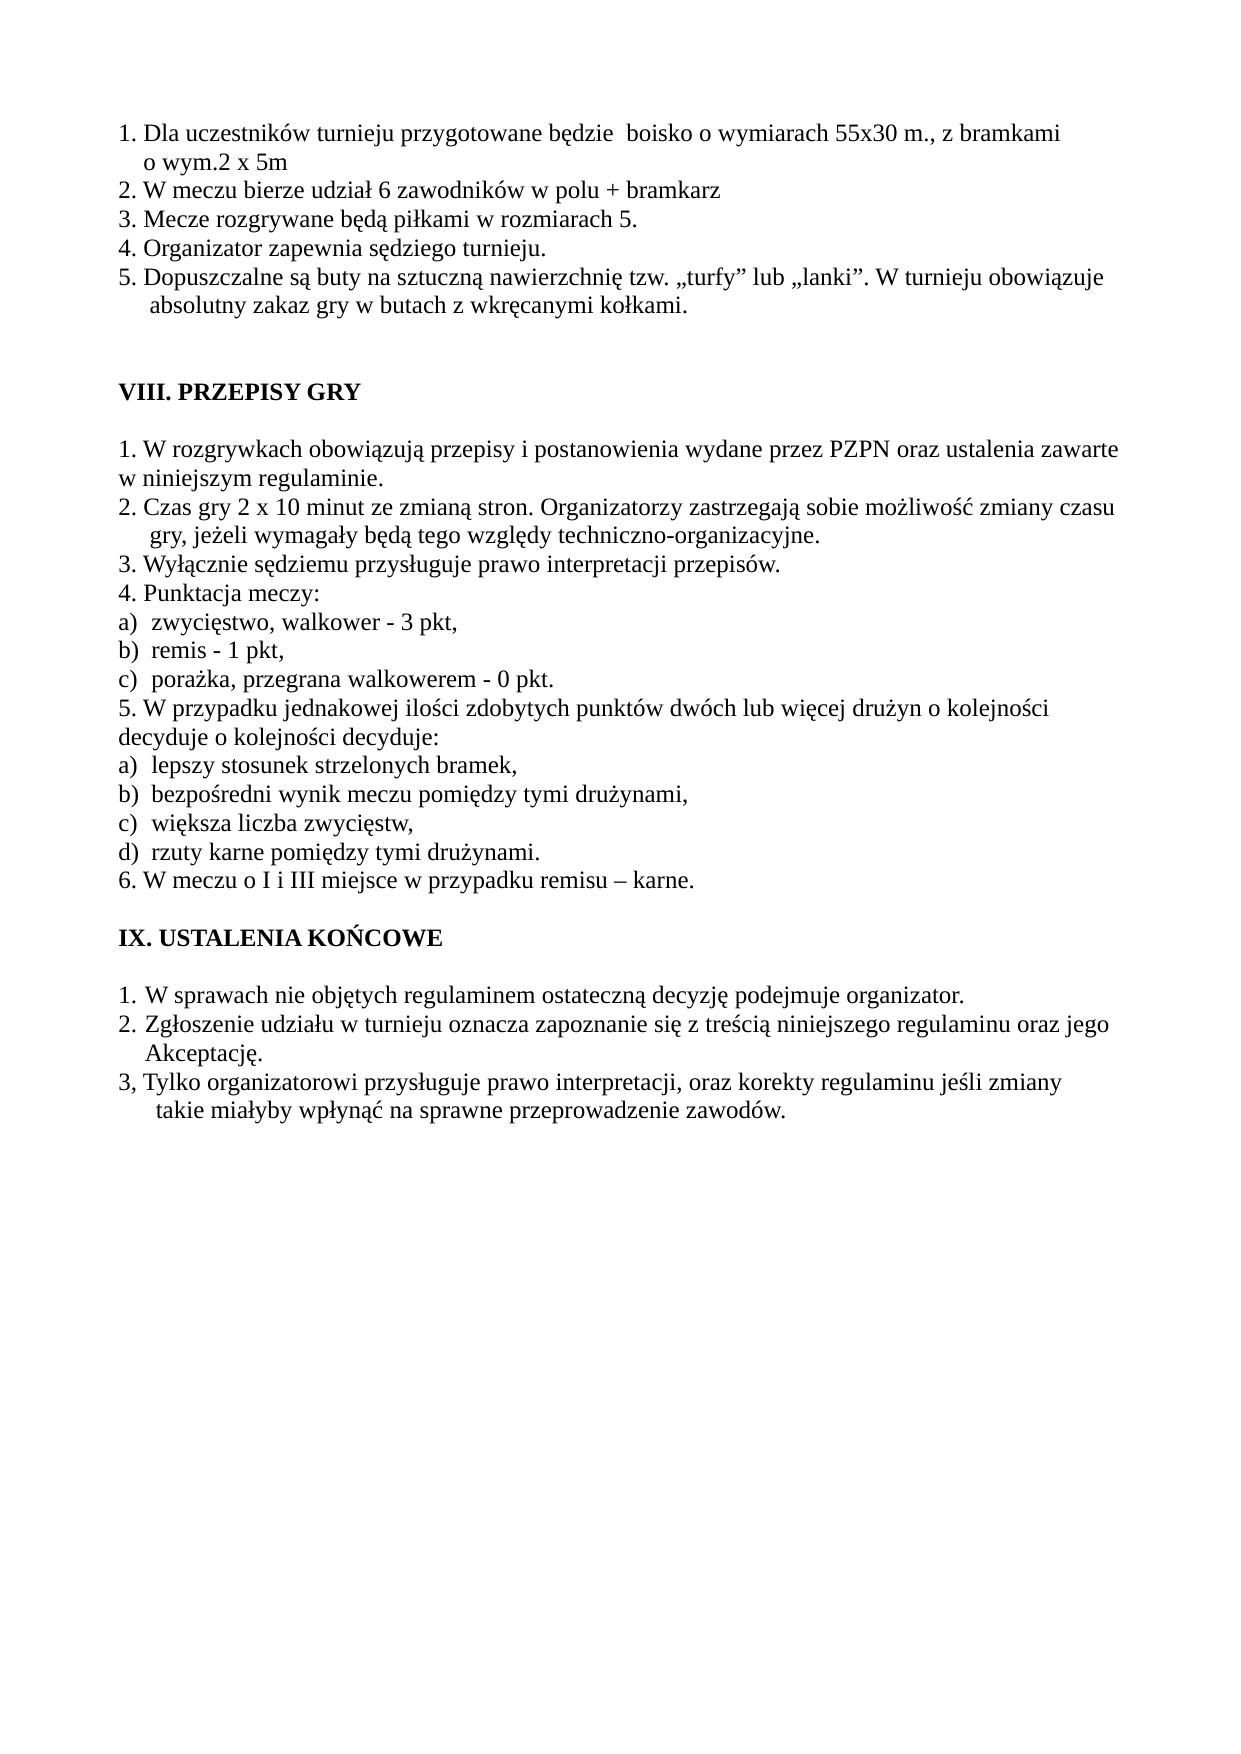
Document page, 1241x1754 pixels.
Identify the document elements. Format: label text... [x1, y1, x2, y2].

text o wym.2 x 5m [118, 147, 1122, 176]
text 3. Wyłącznie sędziemu przysługuje prawo interpretacji przepisów. [118, 549, 1122, 578]
list zwycięstwo, walkower - 3 pkt, [118, 607, 1122, 636]
list Zgłoszenie udziału w turnieju oznacza zapoznanie się z treścią niniejszego regulaminu oraz jego [118, 1009, 1122, 1038]
text IX. USTALENIA KOŃCOWE [118, 923, 1122, 952]
text 2. Czas gry 2 x 10 minut ze zmianą stron. Organizatorzy zastrzegają sobie możliwość zmiany czasu [118, 492, 1122, 521]
text 5. W przypadku jednakowej ilości zdobytych punktów dwóch lub więcej drużyn o kolejności decyduje o kolejności decyduje: [118, 693, 1122, 751]
list rzuty karne pomiędzy tymi drużynami. [118, 837, 1122, 866]
text 1. Dla uczestników turnieju przygotowane będzie boisko o wymiarach 55x30 m., z bramkami [118, 118, 1122, 147]
list porażka, przegrana walkowerem - 0 pkt. [118, 664, 1122, 693]
list bezpośredni wynik meczu pomiędzy tymi drużynami, [118, 779, 1122, 808]
text 3, Tylko organizatorowi przysługuje prawo interpretacji, oraz korekty regulaminu jeśli zmiany [118, 1067, 1122, 1096]
text 1. W rozgrywkach obowiązują przepisy i postanowienia wydane przez PZPN oraz ustalenia zawarte w niniejszym regulaminie. [118, 434, 1122, 492]
list lepszy stosunek strzelonych bramek, [118, 751, 1122, 779]
text takie miałyby wpłynąć na sprawne przeprowadzenie zawodów. [118, 1096, 1122, 1124]
text 4. Organizator zapewnia sędziego turnieju. [118, 233, 1122, 262]
list remis - 1 pkt, [118, 636, 1122, 664]
text absolutny zakaz gry w butach z wkręcanymi kołkami. [118, 291, 1122, 319]
list W sprawach nie objętych regulaminem ostateczną decyzję podejmuje organizator. [118, 981, 1122, 1009]
list większa liczba zwycięstw, [118, 808, 1122, 837]
text 5. Dopuszczalne są buty na sztuczną nawierzchnię tzw. „turfy” lub „lanki”. W turnieju obowiązuje [118, 262, 1122, 291]
text VIII. PRZEPISY GRY [118, 377, 1122, 406]
text 2. W meczu bierze udział 6 zawodników w polu + bramkarz [118, 176, 1122, 204]
text gry, jeżeli wymagały będą tego względy techniczno-organizacyjne. [118, 521, 1122, 549]
text Akceptację. [144, 1038, 1122, 1067]
text 6. W meczu o I i III miejsce w przypadku remisu – karne. [118, 866, 1122, 894]
text 4. Punktacja meczy: [118, 578, 1122, 607]
text 3. Mecze rozgrywane będą piłkami w rozmiarach 5. [118, 204, 1122, 233]
